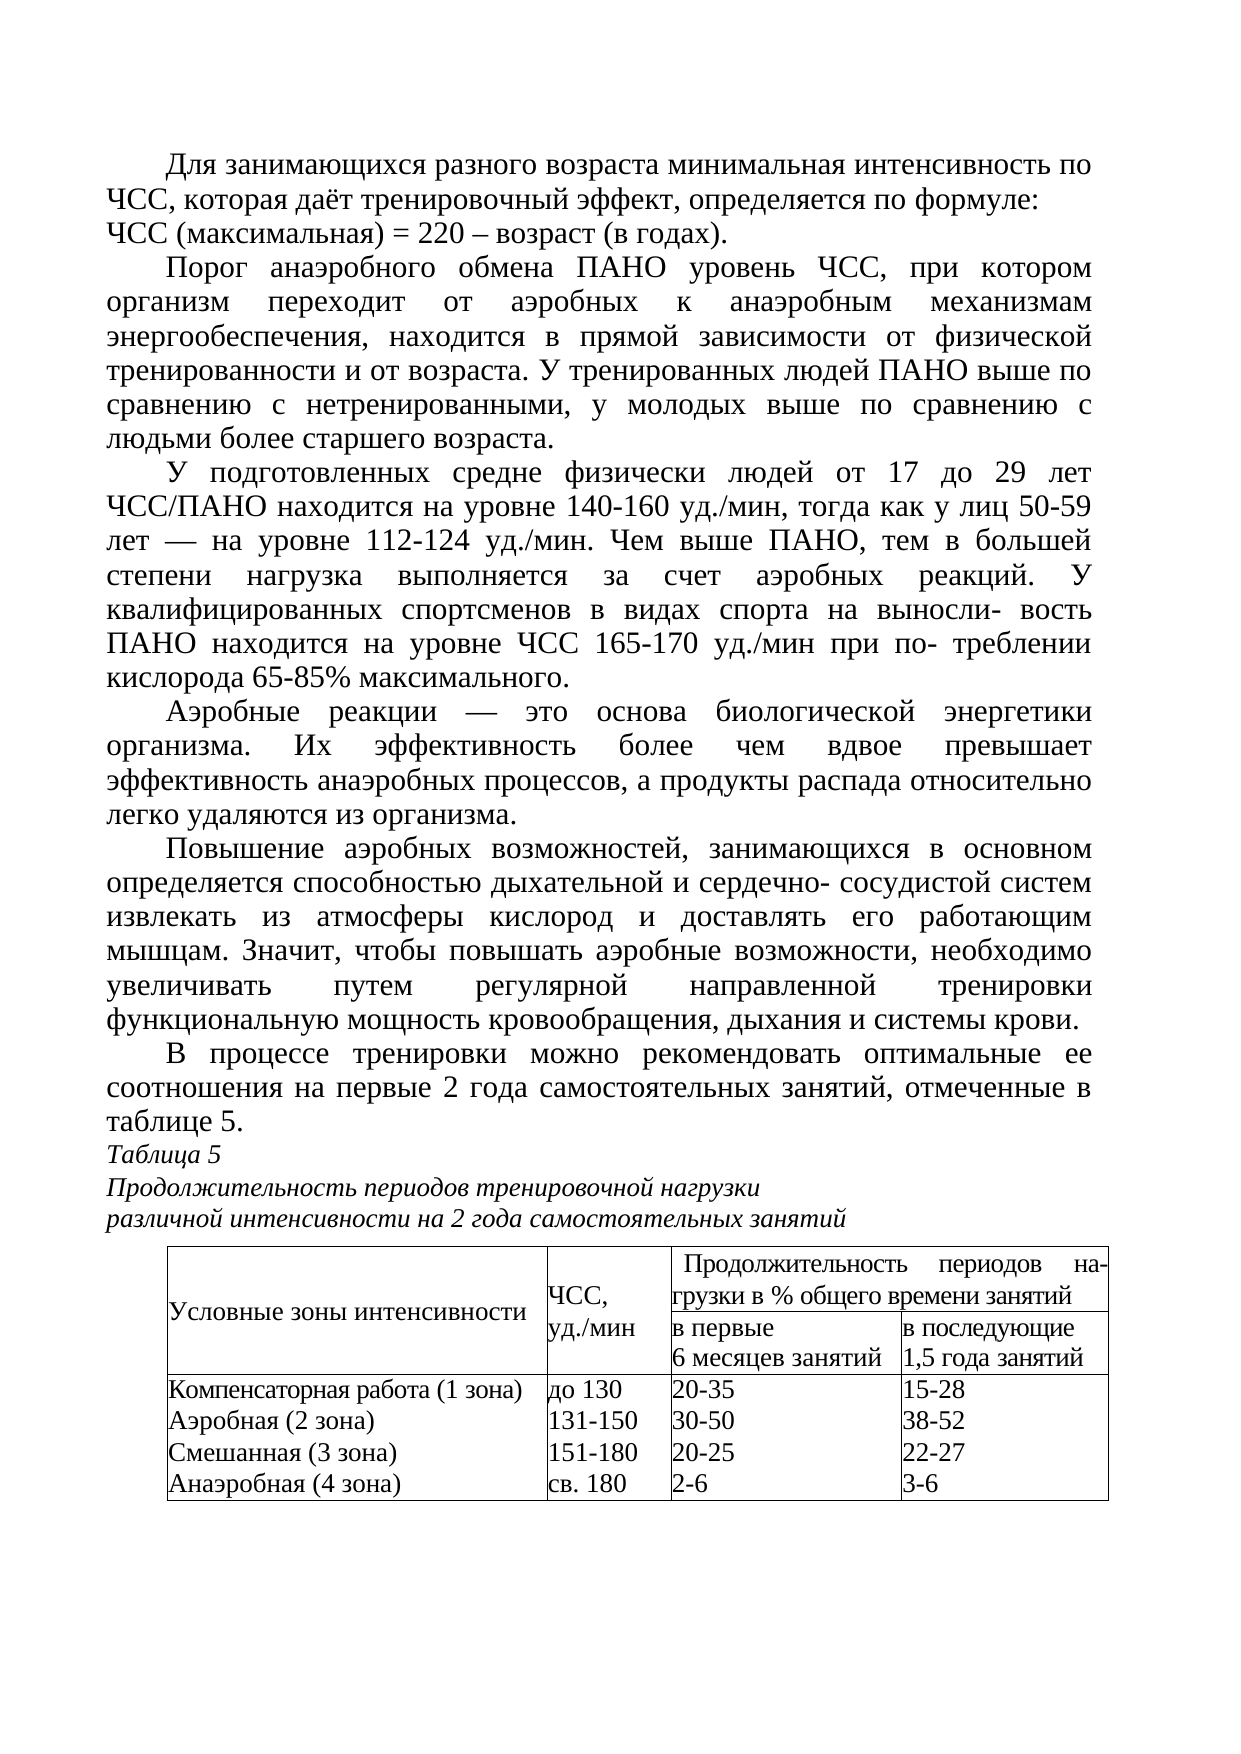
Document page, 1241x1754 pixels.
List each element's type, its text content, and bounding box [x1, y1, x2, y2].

table_cell 2-6 [672, 1469, 901, 1500]
table_header Условные зоны интенсивности [168, 1247, 547, 1374]
text ЧСС (максимальная) = 220 – возраст (в годах). [106, 216, 1134, 250]
text Продолжительность периодов тренировочной нагрузки [106, 1171, 999, 1202]
table_cell 151-180 [548, 1437, 671, 1469]
text Аэробные реакции — это основа биологической энергетики организма. Их эффективность более чем вдвое превышает эффективность анаэробных процессов, а продукты распада относительно легко удаляются из организма. [106, 694, 1093, 831]
text различной интенсивности на 2 года самостоятельных занятий [106, 1203, 1072, 1234]
table_cell Компенсаторная работа (1 зона) [168, 1375, 547, 1406]
text Порог анаэробного обмена ПАНО уровень ЧСС, при котором организм переходит от аэробных к анаэробным механизмам энергообеспечения, находится в прямой зависимости от физической тренированности и от возраста. У тренированных людей ПАНО выше по сравнению с нетренированными, у молодых выше по сравнению с людьми более старшего возраста. [106, 250, 1093, 455]
table_header ЧСС, уд./мин [548, 1247, 671, 1374]
table_cell 38-52 [902, 1406, 1108, 1437]
table_cell св. 180 [548, 1469, 671, 1500]
table_cell 20-25 [672, 1437, 901, 1469]
text У подготовленных средне физически людей от 17 до 29 лет ЧСС/ПАНО находится на уровне 140-160 уд./мин, тогда как у лиц 50-59 лет — на уровне 112-124 уд./мин. Чем выше ПАНО, тем в большей степени нагрузка выполняется за счет аэробных реакций. У квалифицированных спортсменов в видах спорта на выносли- вость ПАНО находится на уровне ЧСС 165-170 уд./мин при по- треблении кислорода 65-85% максимального. [106, 455, 1093, 694]
table_cell Аэробная (2 зона) [168, 1406, 547, 1437]
text Для занимающихся разного возраста минимальная интенсивность по ЧСС, которая даёт тренировочный эффект, определяется по формуле: [106, 148, 1093, 216]
table_cell в последующие 1,5 года занятий [902, 1312, 1108, 1374]
table_cell 22-27 [902, 1437, 1108, 1469]
table_cell 131-150 [548, 1406, 671, 1437]
table_cell до 130 [548, 1375, 671, 1406]
text В процессе тренировки можно рекомендовать оптимальные ее соотношения на первые 2 года самостоятельных занятий, отмеченные в таблице 5. [106, 1036, 1093, 1138]
table_header Продолжительность периодов на- грузки в % общего времени занятий [672, 1247, 1108, 1311]
text Таблица 5 [106, 1138, 1094, 1169]
table_cell 20-35 [672, 1375, 901, 1406]
table_cell 3-6 [902, 1469, 1108, 1500]
table_cell 30-50 [672, 1406, 901, 1437]
table_cell Анаэробная (4 зона) [168, 1469, 547, 1500]
table_cell в первые 6 месяцев занятий [672, 1312, 901, 1374]
table_cell 15-28 [902, 1375, 1108, 1406]
table_cell Смешанная (3 зона) [168, 1437, 547, 1469]
text Повышение аэробных возможностей, занимающихся в основном определяется способностью дыхательной и сердечно- сосудистой систем извлекать из атмосферы кислород и доставлять его работающим мышцам. Значит, чтобы повышать аэробные возможности, необходимо увеличивать путем регулярной направленной тренировки функциональную мощность кровообращения, дыхания и системы крови. [106, 831, 1093, 1036]
